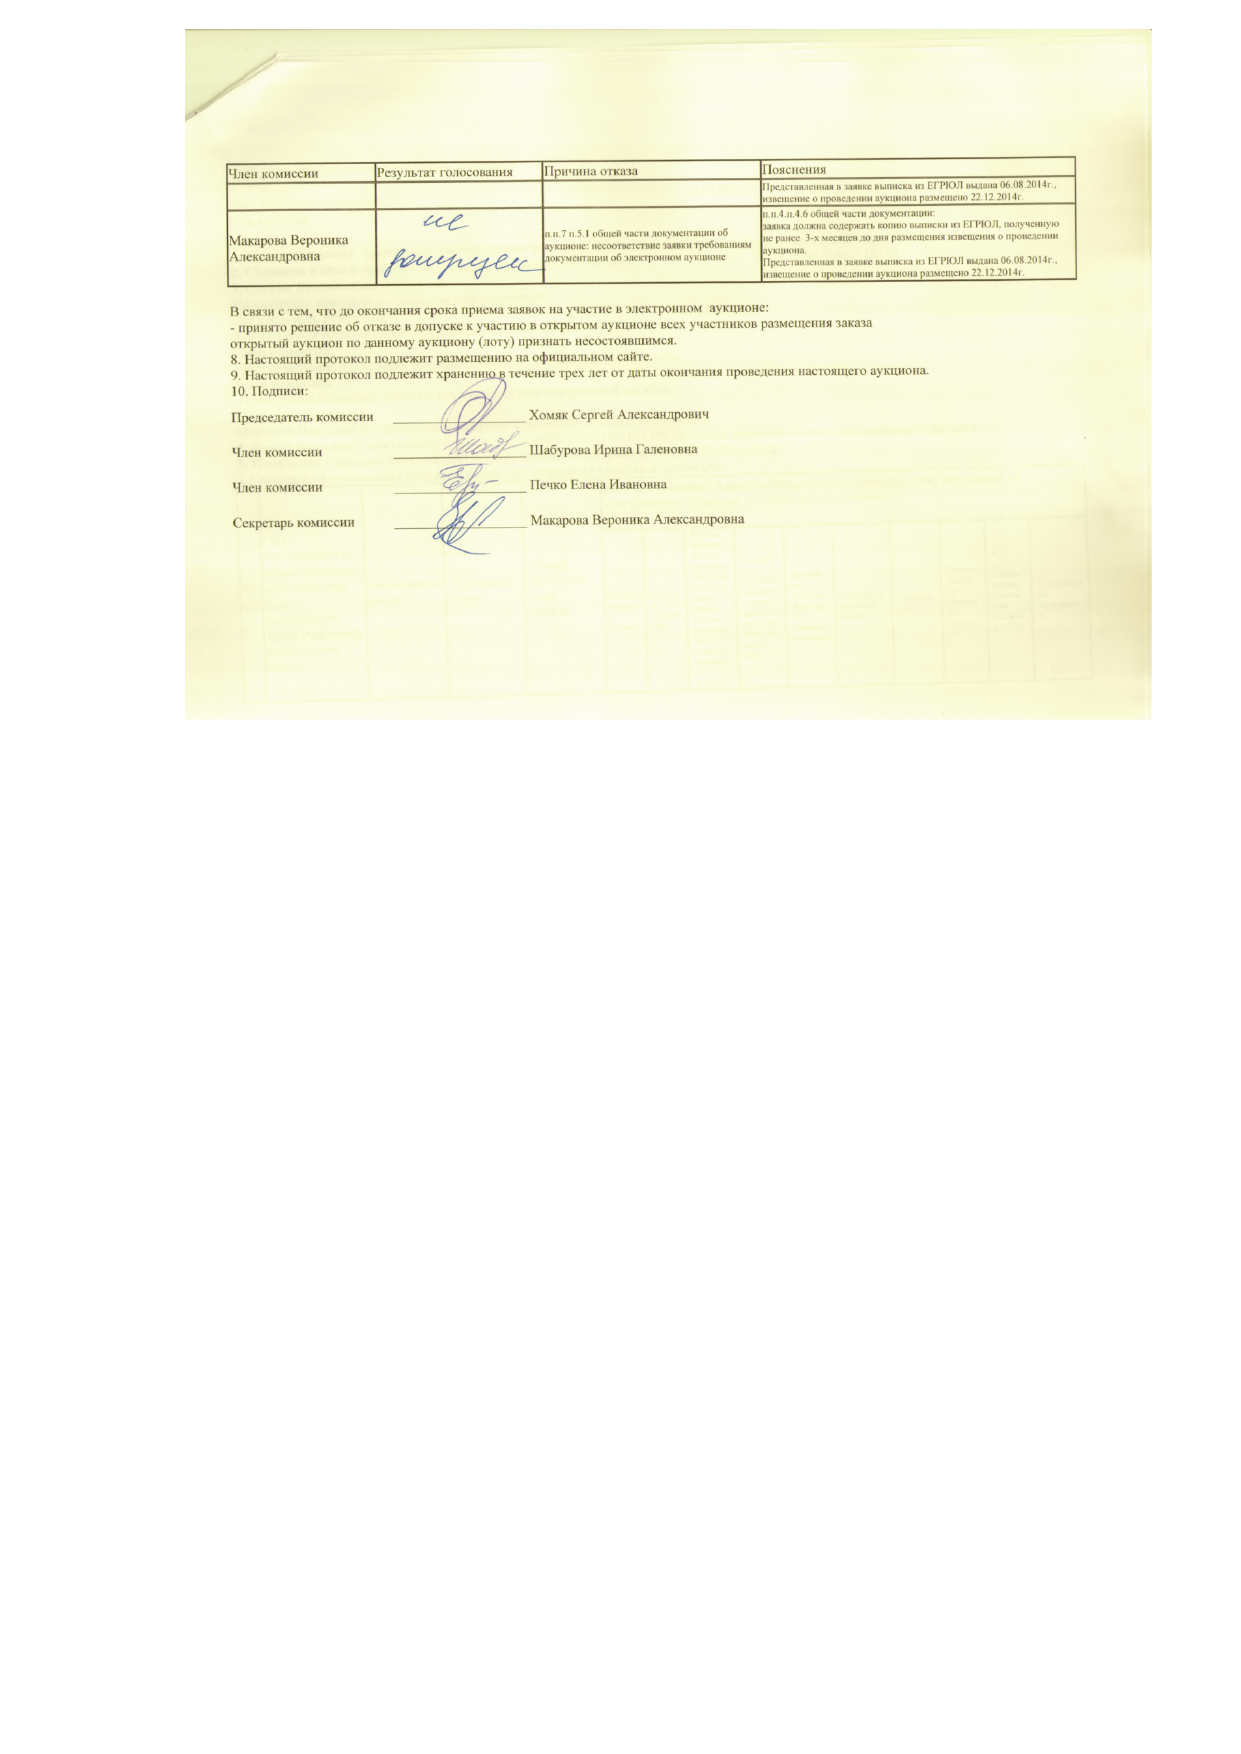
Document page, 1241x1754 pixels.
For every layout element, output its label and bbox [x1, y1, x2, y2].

picture [177, 29, 1152, 720]
